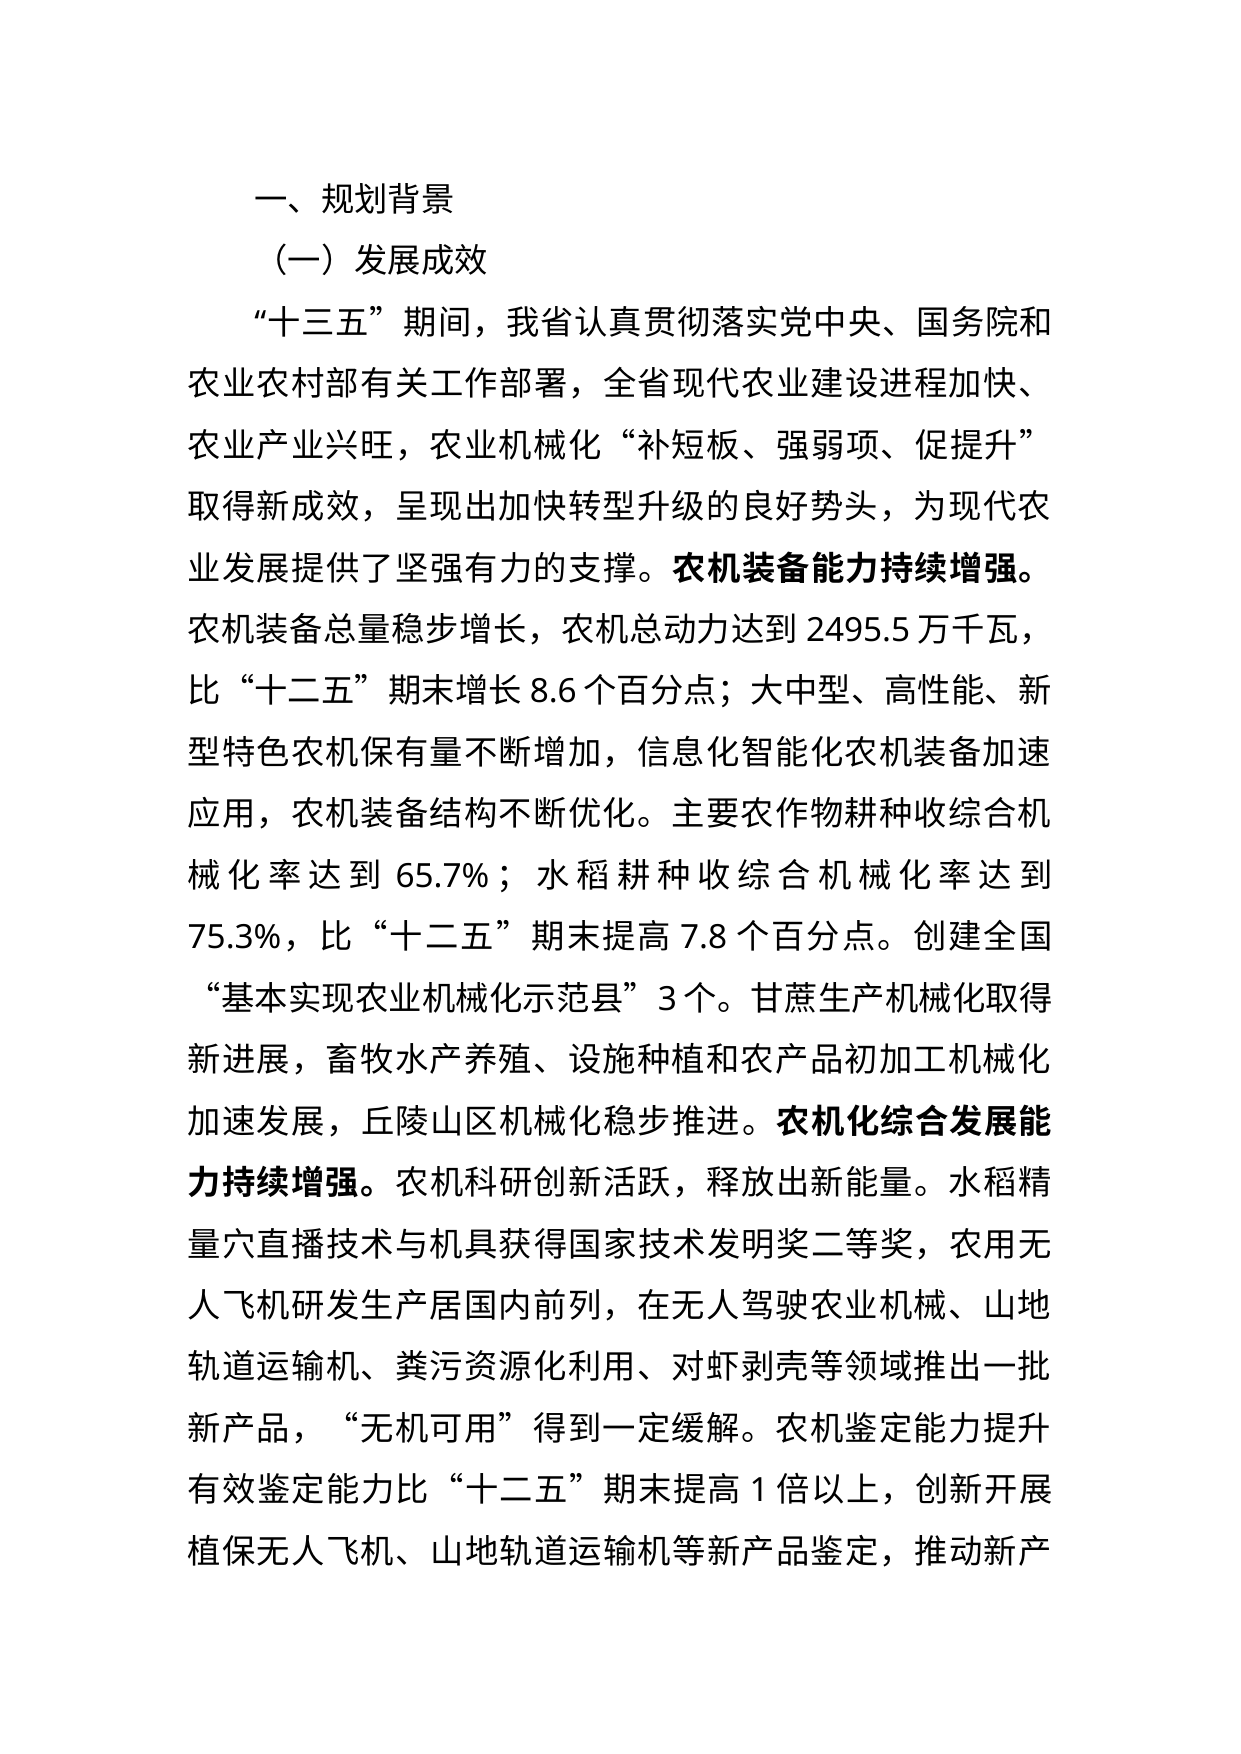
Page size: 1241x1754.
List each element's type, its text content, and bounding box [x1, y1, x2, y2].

text （一）发展成效 [187, 223, 1053, 285]
text 一、规划背景 [187, 162, 1053, 223]
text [187, 285, 1053, 1576]
